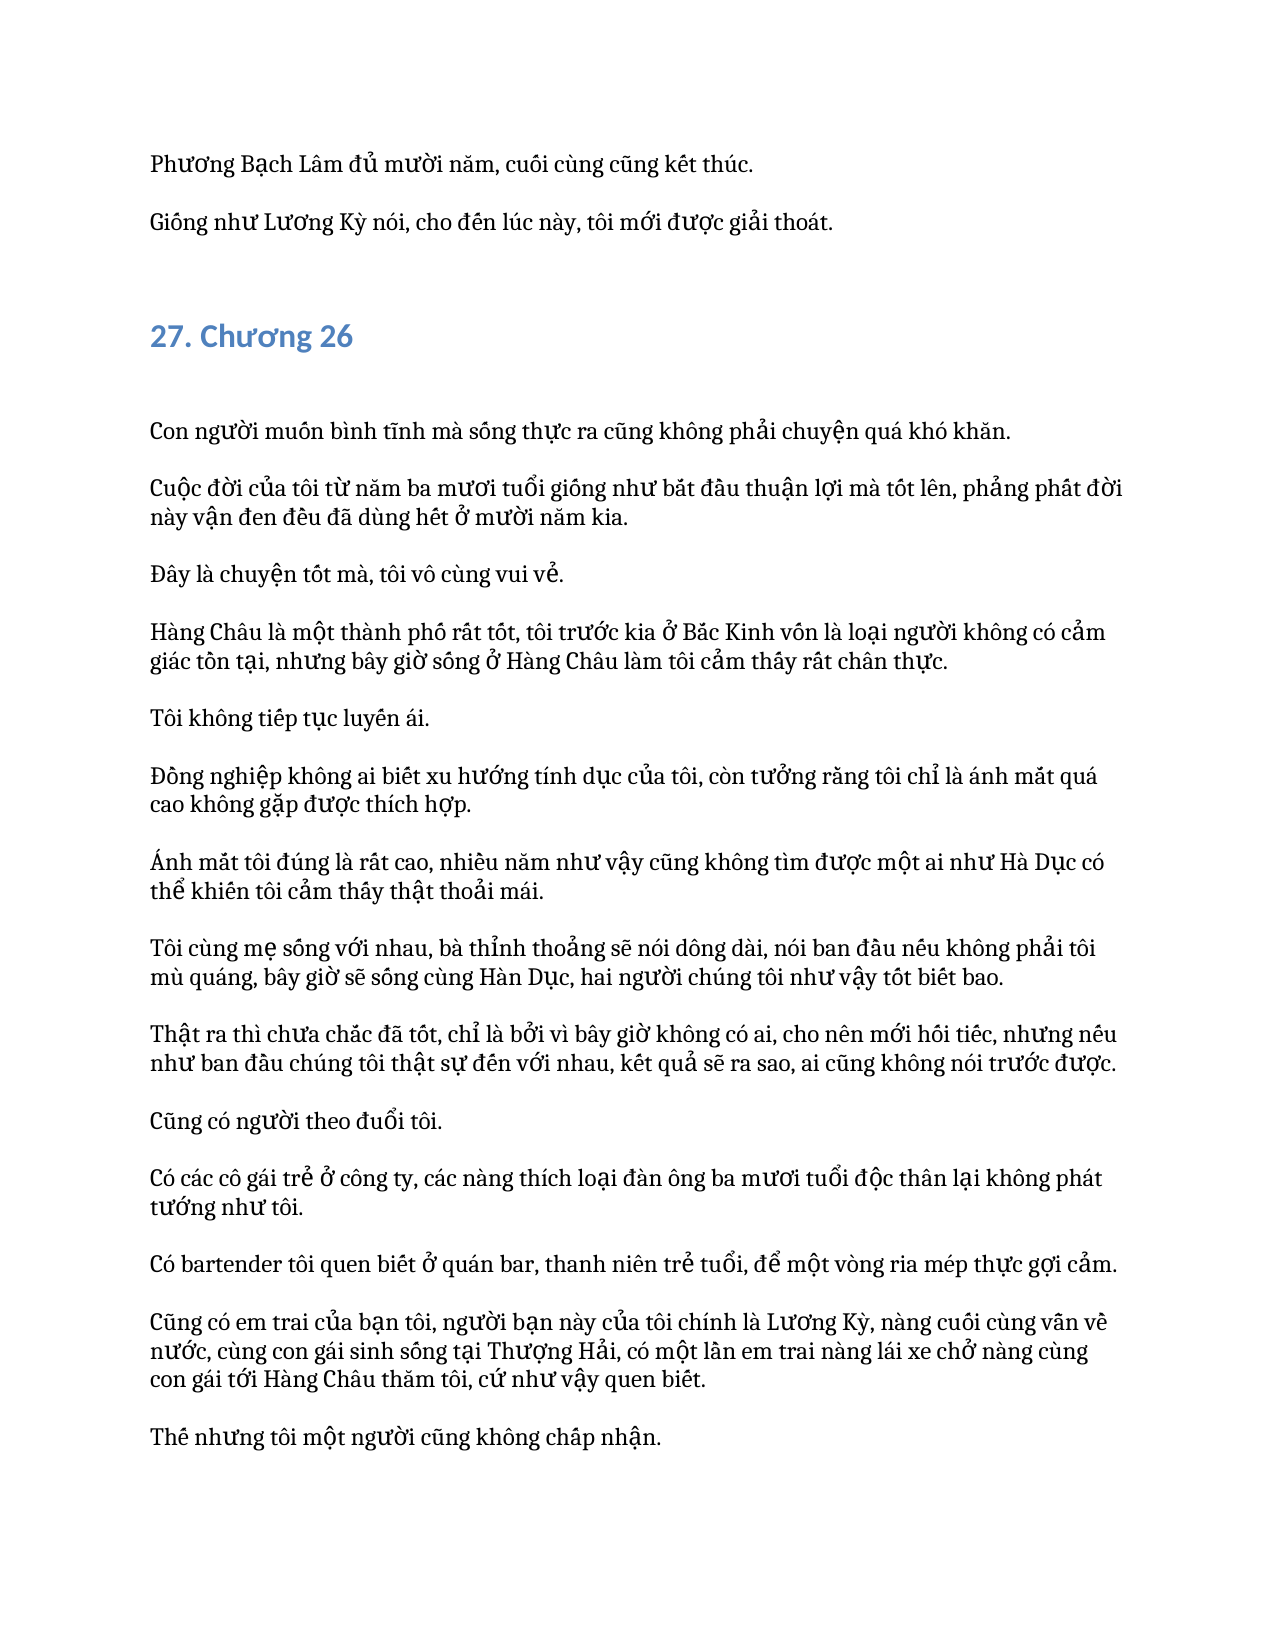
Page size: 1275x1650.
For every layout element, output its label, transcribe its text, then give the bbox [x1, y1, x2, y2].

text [150, 150, 1125, 294]
subtitle 27. Chương 26 [150, 314, 1125, 355]
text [150, 359, 1125, 1480]
